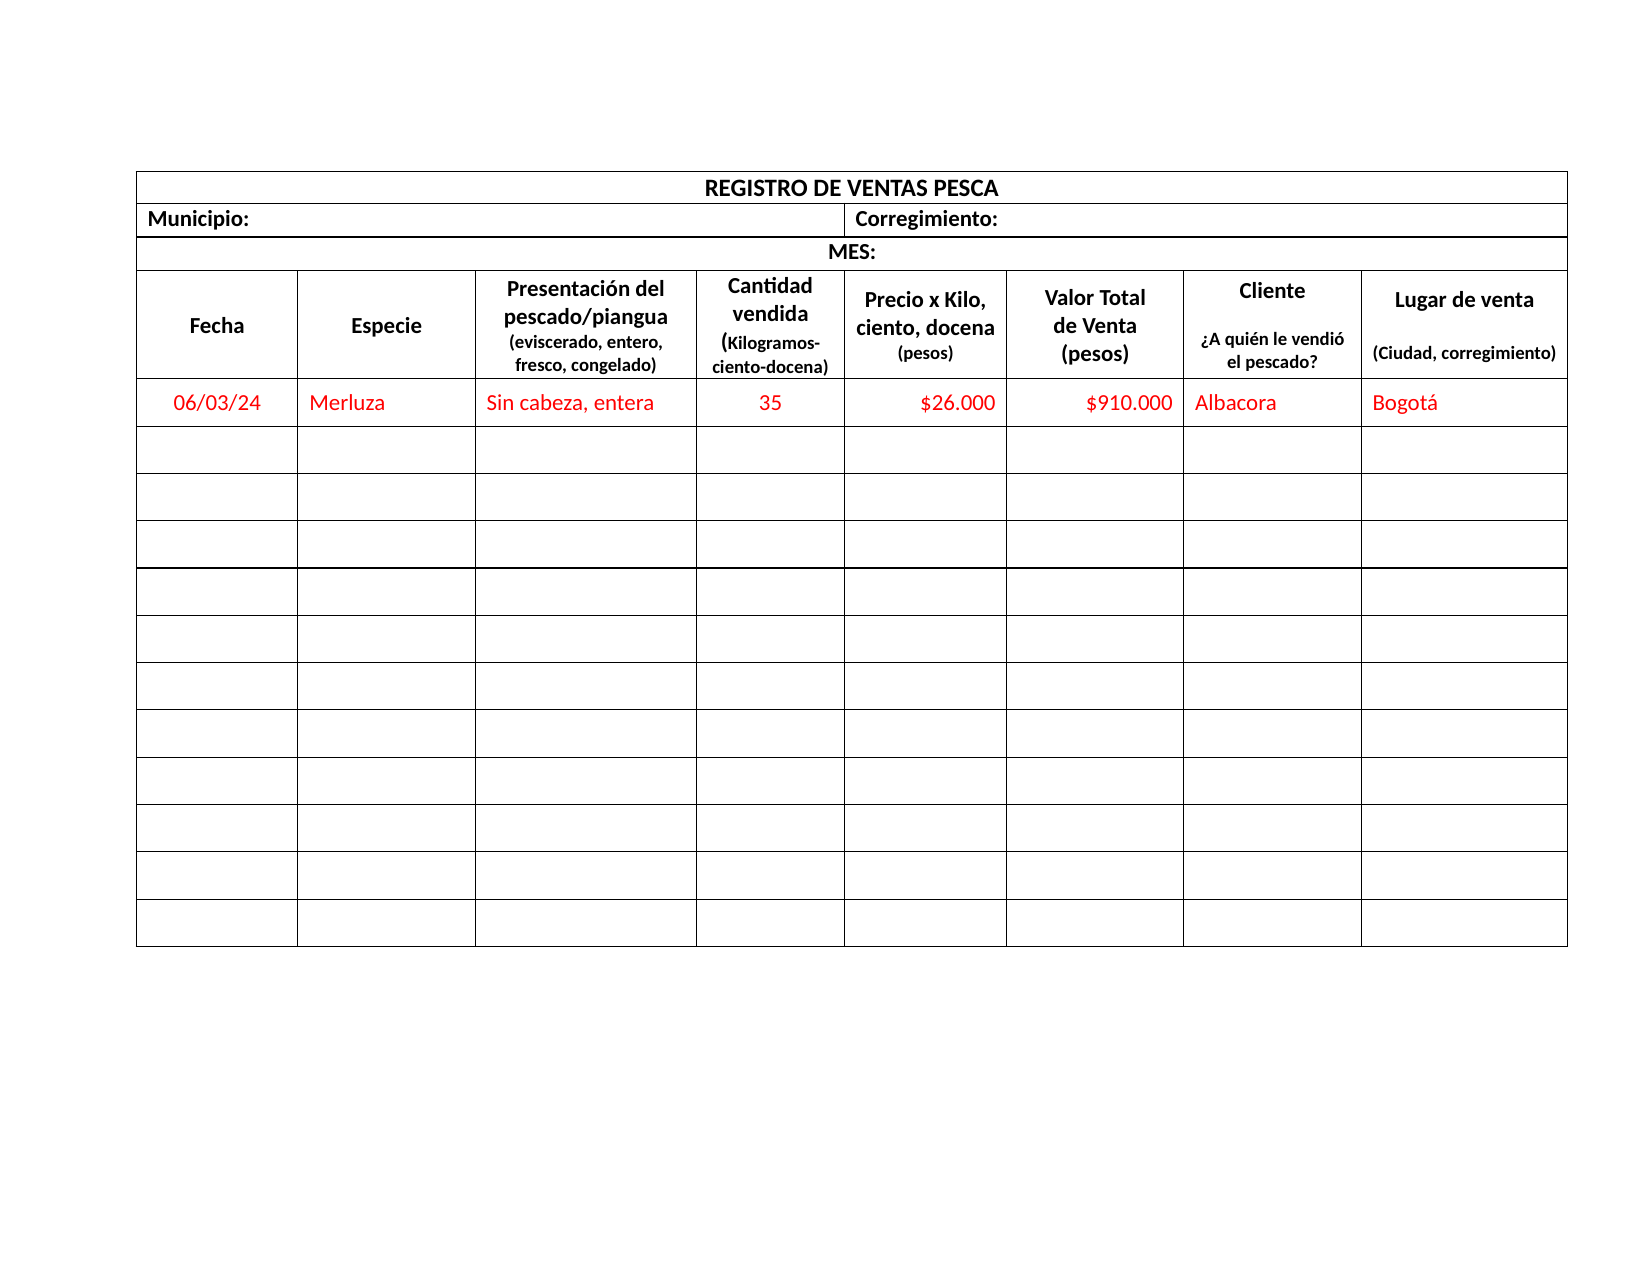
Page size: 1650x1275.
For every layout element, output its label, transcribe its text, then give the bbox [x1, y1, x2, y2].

table_cell [137, 663, 297, 709]
table_cell [137, 427, 297, 473]
table_cell [697, 900, 844, 946]
table_header REGISTRO DE VENTAS PESCA [137, 172, 1567, 203]
table_cell [137, 852, 297, 898]
table_cell [697, 852, 844, 898]
table_cell [1184, 852, 1361, 898]
table_cell [1007, 852, 1183, 898]
table_cell Merluza [298, 379, 475, 426]
table_cell [845, 427, 1006, 473]
table_cell [1362, 474, 1567, 520]
table_cell [298, 427, 475, 473]
table_cell [476, 710, 696, 757]
table_cell [298, 710, 475, 757]
table_cell [298, 805, 475, 851]
table_cell [476, 569, 696, 615]
table_cell Corregimiento: [845, 204, 1567, 236]
table_cell Presentación del pescado/piangua (eviscerado, entero, fresco, congelado) [476, 271, 696, 378]
table_cell [1007, 663, 1183, 709]
table_cell [476, 521, 696, 567]
table_cell [137, 805, 297, 851]
table_cell [1184, 805, 1361, 851]
table_cell [1184, 427, 1361, 473]
table_cell [1362, 616, 1567, 662]
table_cell [1362, 710, 1567, 757]
table_cell [476, 427, 696, 473]
table_cell [476, 758, 696, 804]
table_cell Municipio: [137, 204, 844, 236]
table_cell 35 [697, 379, 844, 426]
table_cell Especie [298, 271, 475, 378]
table_cell [845, 852, 1006, 898]
table_cell [1184, 521, 1361, 567]
table_cell 06/03/24 [137, 379, 297, 426]
table_cell Lugar de venta (Ciudad, corregimiento) [1362, 271, 1567, 378]
table_cell [1362, 427, 1567, 473]
table_cell [1184, 900, 1361, 946]
table_cell [298, 900, 475, 946]
table_cell [476, 663, 696, 709]
table_cell Cantidad vendida (Kilogramos-ciento-docena) [697, 271, 844, 378]
table_cell [1362, 663, 1567, 709]
table_cell [697, 474, 844, 520]
table_cell [137, 710, 297, 757]
table_cell [1007, 474, 1183, 520]
table_cell $910.000 [1007, 379, 1183, 426]
table_cell Valor Total de Venta (pesos) [1007, 271, 1183, 378]
table_cell [845, 569, 1006, 615]
table_cell $26.000 [845, 379, 1006, 426]
table_cell [697, 663, 844, 709]
table_cell [476, 616, 696, 662]
table_cell [697, 569, 844, 615]
table_cell [697, 521, 844, 567]
table_cell [298, 852, 475, 898]
table_cell [137, 900, 297, 946]
table_cell [845, 758, 1006, 804]
table_cell [1184, 758, 1361, 804]
table_cell [1007, 710, 1183, 757]
table_cell [1007, 616, 1183, 662]
table_cell [298, 616, 475, 662]
table_cell [298, 474, 475, 520]
table_cell [1362, 805, 1567, 851]
table_cell [1007, 900, 1183, 946]
table_cell Precio x Kilo, ciento, docena (pesos) [845, 271, 1006, 378]
table_cell [298, 663, 475, 709]
table_cell [845, 474, 1006, 520]
table_cell [1007, 427, 1183, 473]
table_cell [1362, 852, 1567, 898]
table_cell Fecha [137, 271, 297, 378]
table_cell [1007, 805, 1183, 851]
table_cell [697, 616, 844, 662]
table_cell [845, 805, 1006, 851]
table_cell [845, 616, 1006, 662]
table_cell [697, 427, 844, 473]
table_cell Albacora [1184, 379, 1361, 426]
table_cell [845, 521, 1006, 567]
table_cell [845, 900, 1006, 946]
table_cell [1362, 900, 1567, 946]
table_cell [845, 663, 1006, 709]
table_cell [1007, 521, 1183, 567]
table_cell [1184, 474, 1361, 520]
table_cell [476, 852, 696, 898]
table_cell [137, 616, 297, 662]
table_cell [298, 521, 475, 567]
table_cell [697, 710, 844, 757]
table_cell [1362, 758, 1567, 804]
table_cell [137, 758, 297, 804]
table_cell Cliente ¿A quién le vendió el pescado? [1184, 271, 1361, 378]
table_cell [1184, 569, 1361, 615]
table_cell Sin cabeza, entera [476, 379, 696, 426]
table_cell [697, 758, 844, 804]
table_cell [1362, 521, 1567, 567]
table_cell [137, 569, 297, 615]
table_cell [298, 758, 475, 804]
table_cell [1184, 663, 1361, 709]
table_cell [298, 569, 475, 615]
table_cell [476, 900, 696, 946]
table_cell [845, 710, 1006, 757]
table_cell [1184, 710, 1361, 757]
table_cell Bogotá [1362, 379, 1567, 426]
table_cell [137, 474, 297, 520]
table_cell [476, 805, 696, 851]
table_cell [1184, 616, 1361, 662]
table_cell [697, 805, 844, 851]
table_cell [476, 474, 696, 520]
table_cell [1007, 758, 1183, 804]
table_cell [137, 521, 297, 567]
table_cell MES: [137, 238, 1567, 270]
table_cell [1007, 569, 1183, 615]
table_cell [1362, 569, 1567, 615]
